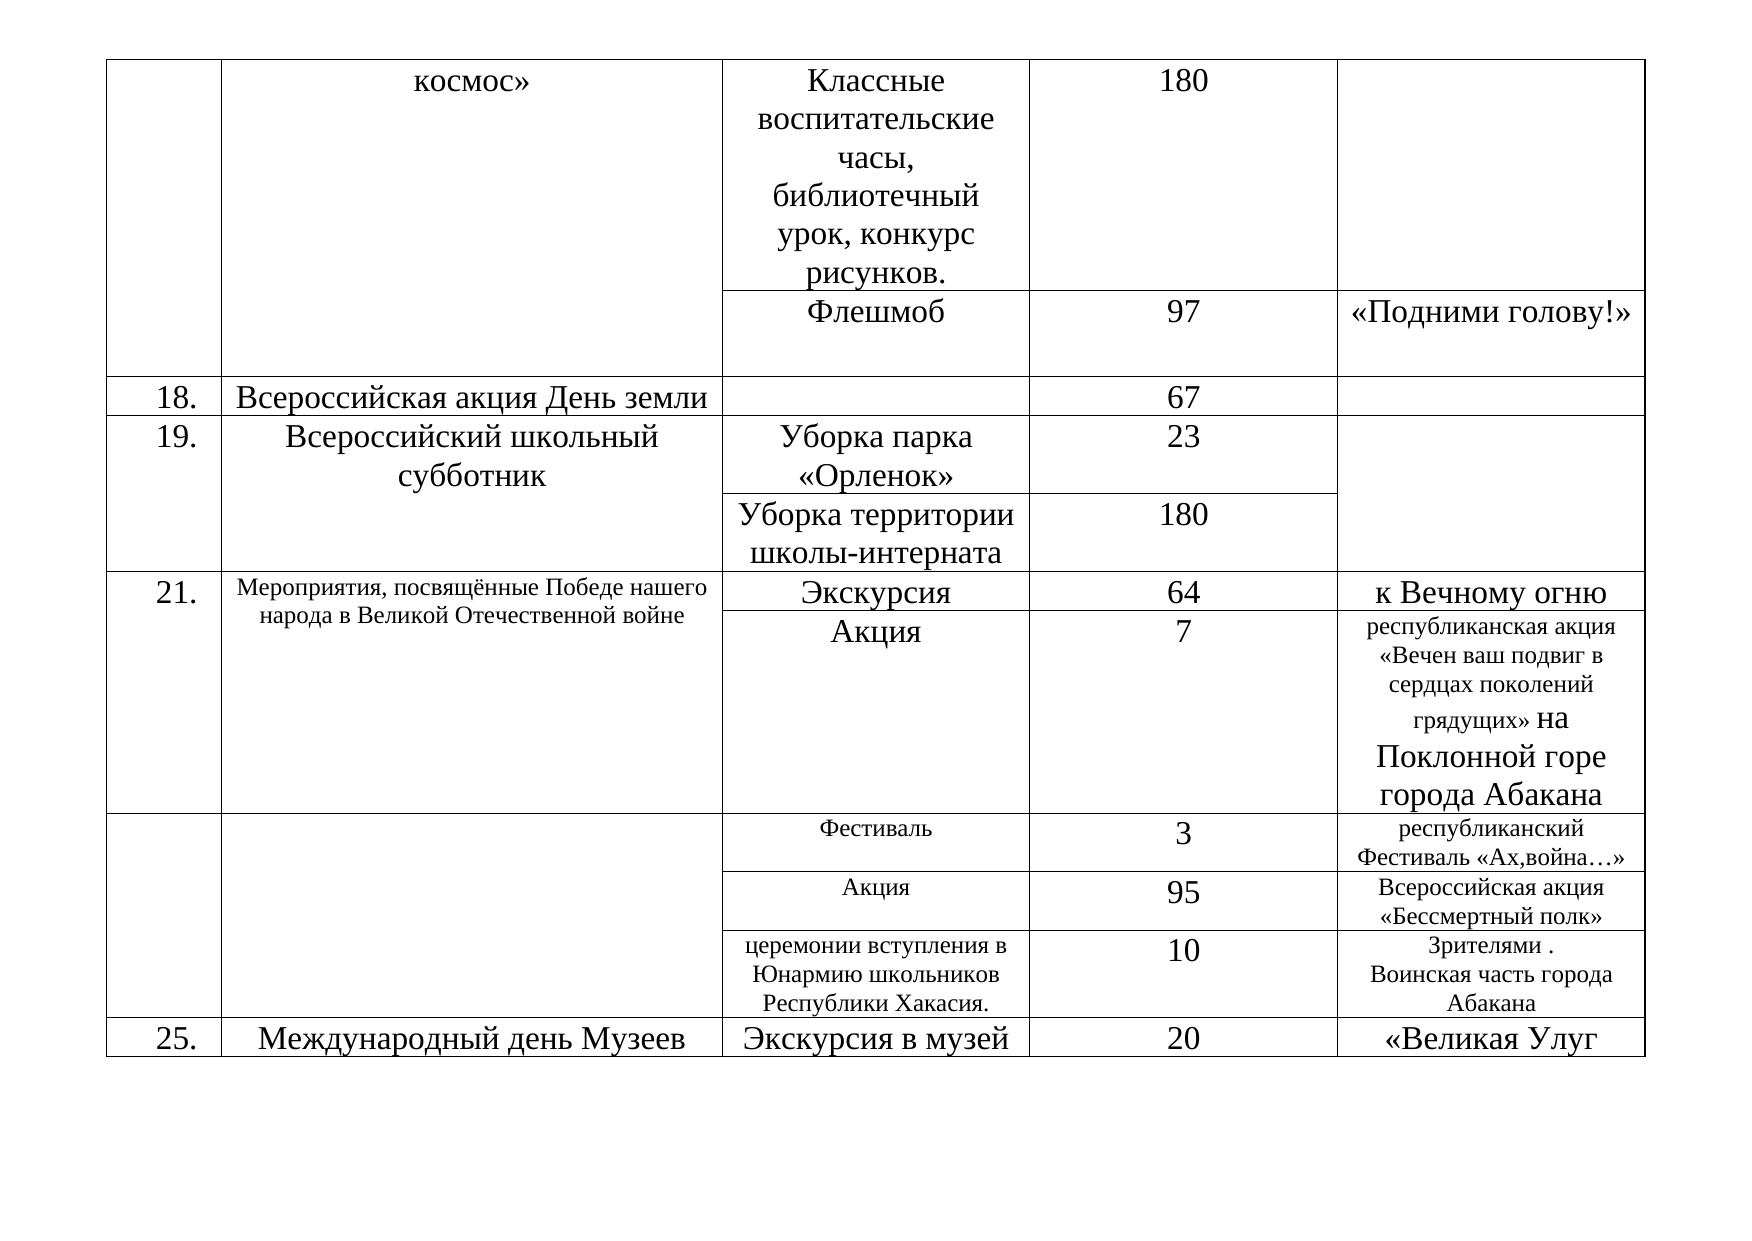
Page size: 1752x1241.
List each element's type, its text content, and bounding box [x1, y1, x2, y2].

table_cell 10 [1030, 931, 1337, 1017]
table_cell 7 [1030, 611, 1337, 812]
table_cell 97 [1030, 291, 1337, 376]
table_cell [723, 1018, 1029, 1056]
table_cell Уборка территории школы-интерната [723, 494, 1029, 571]
table_cell [723, 377, 1029, 415]
table_cell Акция [723, 872, 1029, 929]
table_cell «Подними голову!» [1338, 291, 1644, 376]
table_cell Флешмоб [723, 291, 1029, 376]
table_cell Акция [723, 611, 1029, 812]
table_cell 20 [1030, 1018, 1337, 1056]
table_cell [107, 60, 221, 376]
table_cell Уборка парка «Орленок» [723, 416, 1029, 493]
table_cell 3 [1030, 814, 1337, 871]
table_cell Зрителями . Воинская часть города Абакана [1338, 931, 1644, 1017]
table_cell [1338, 416, 1644, 571]
table_cell республиканский Фестиваль «Ах,война…» [1338, 814, 1644, 871]
table_cell 64 [1030, 572, 1337, 610]
table_cell республиканская акция «Вечен ваш подвиг в сердцах поколений грядущих» на Поклонной горе города Абакана [1338, 611, 1644, 812]
table_cell [107, 416, 221, 571]
table_cell 23 [1030, 416, 1337, 493]
table_cell к Вечному огню [1338, 572, 1644, 610]
table_cell Всероссийский школьный субботник [222, 416, 722, 571]
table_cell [222, 60, 722, 376]
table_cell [1338, 1018, 1644, 1056]
table_cell Мероприятия, посвящённые Победе нашего народа в Великой Отечественной войне [222, 572, 722, 812]
table_cell церемонии вступления в Юнармию школьников Республики Хакасия. [723, 931, 1029, 1017]
table_cell [1338, 377, 1644, 415]
table_cell [107, 572, 221, 812]
table_cell 95 [1030, 872, 1337, 929]
table_cell [107, 814, 221, 1017]
table_cell Всероссийская акция «Бессмертный полк» [1338, 872, 1644, 929]
table_cell 67 [1030, 377, 1337, 415]
table_cell [222, 814, 722, 1017]
table_cell Экскурсия [723, 572, 1029, 610]
table_cell 180 [1030, 494, 1337, 571]
table_cell 180 [1030, 60, 1337, 290]
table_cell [222, 1018, 722, 1056]
table_cell Классные воспитательские часы, библиотечный урок, конкурс рисунков. [723, 60, 1029, 290]
table_cell Фестиваль [723, 814, 1029, 871]
table_cell Всероссийская акция День земли [222, 377, 722, 415]
table_cell [1338, 60, 1644, 290]
table_cell [107, 1018, 221, 1056]
table_cell [107, 377, 221, 415]
